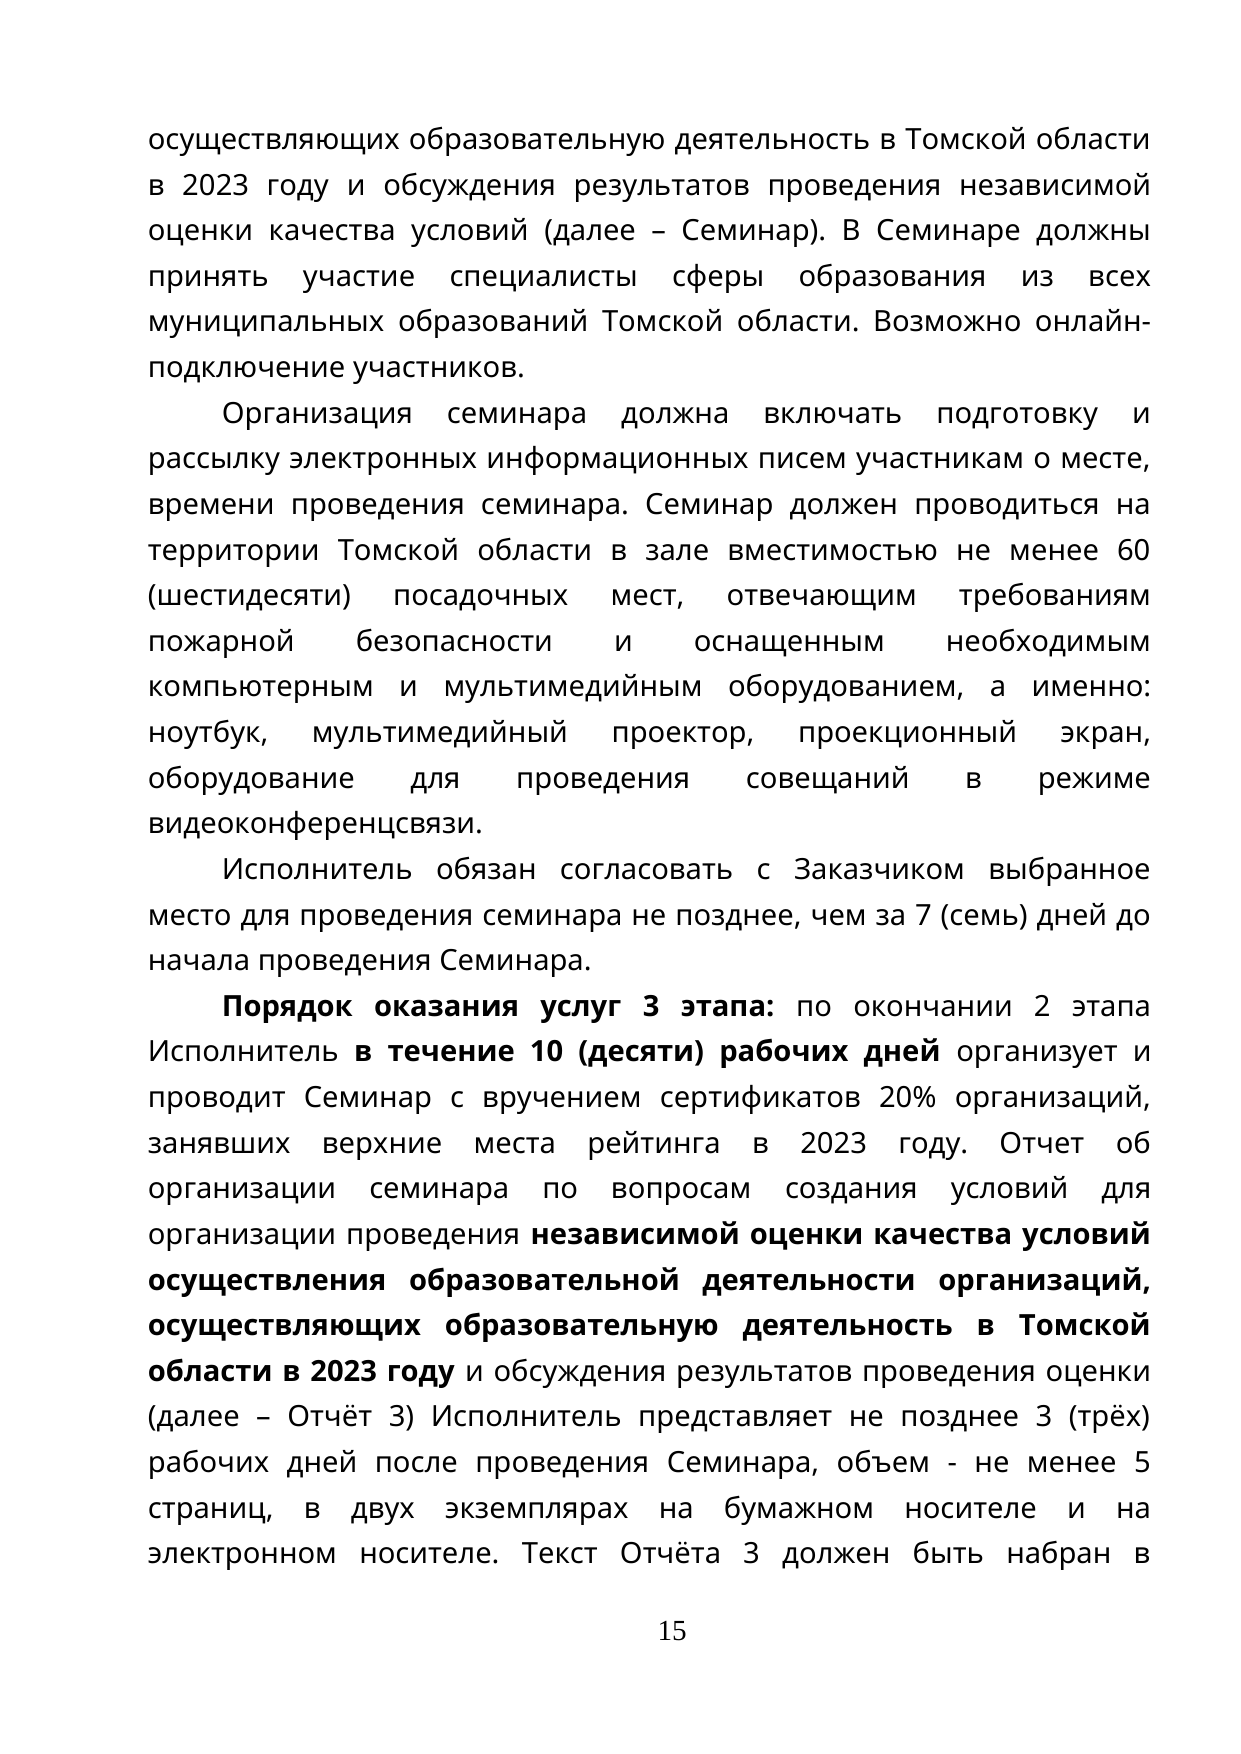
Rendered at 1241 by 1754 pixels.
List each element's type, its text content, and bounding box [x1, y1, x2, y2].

text Исполнитель обязан согласовать с Заказчиком выбранное место для проведения семинара не позднее, чем за 7 (семь) дней до начала проведения Семинара. [148, 848, 1152, 979]
text Организация семинара должна включать подготовку и рассылку электронных информационных писем участникам о месте, времени проведения семинара. Семинар должен проводиться на территории Томской области в зале вместимостью не менее 60 (шестидесяти) посадочных мест, отвечающим требованиям пожарной безопасности и оснащенным необходимым компьютерным и мультимедийным оборудованием, а именно: ноутбук, мультимедийный проектор, проекционный экран, оборудование для проведения совещаний в режиме видеоконференцсвязи. [148, 392, 1152, 842]
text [148, 118, 1152, 386]
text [148, 985, 1152, 1572]
